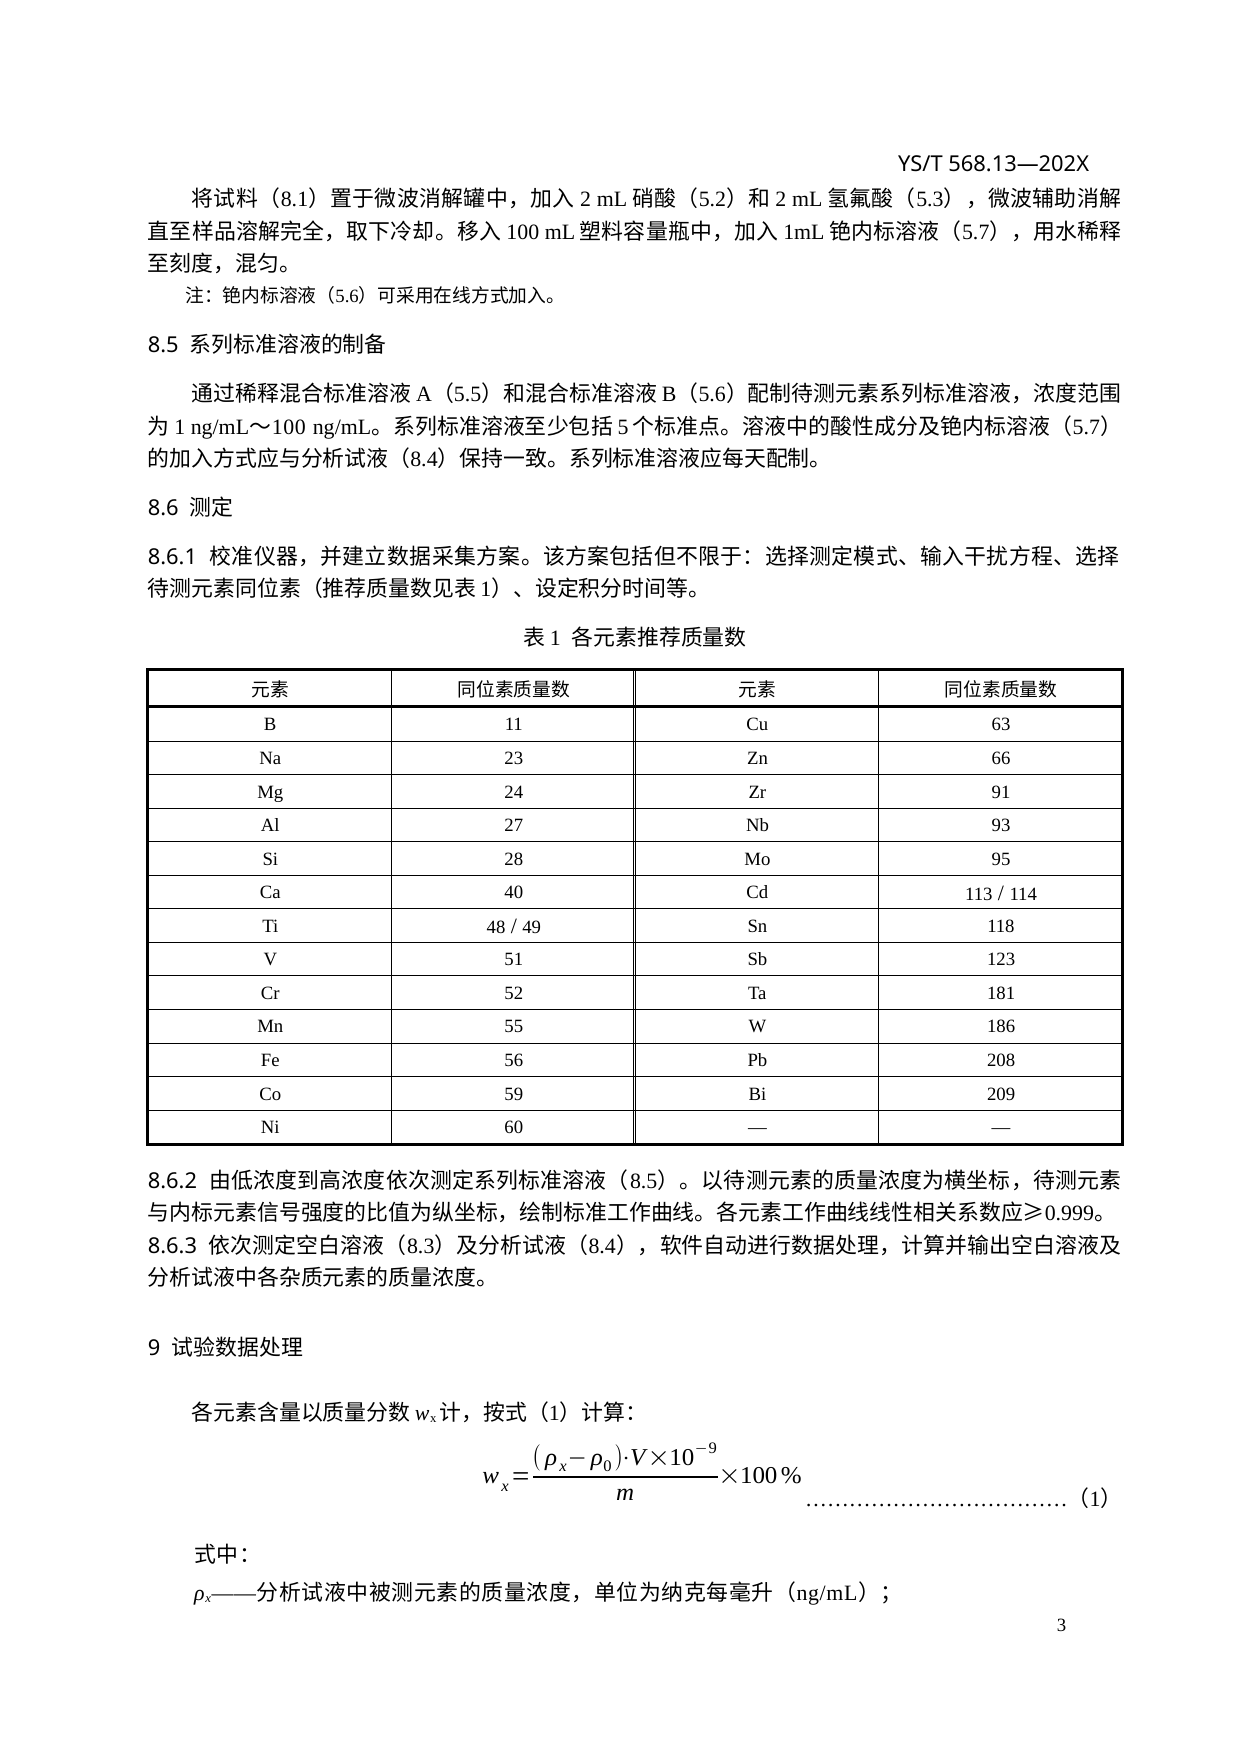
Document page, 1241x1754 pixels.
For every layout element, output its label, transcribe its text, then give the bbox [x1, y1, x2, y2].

table_header 同位素质量数 [879, 671, 1121, 704]
table_cell — [636, 1111, 878, 1143]
table_cell 11 [392, 708, 633, 741]
table_header 元素 [149, 671, 391, 704]
table_cell 181 [879, 976, 1121, 1009]
table_header 同位素质量数 [392, 671, 633, 704]
table_cell 113 / 114 [879, 876, 1121, 908]
table_cell 209 [879, 1077, 1121, 1109]
table_cell Na [149, 742, 391, 774]
table_cell Cd [636, 876, 878, 908]
table_cell 52 [392, 976, 633, 1009]
table_cell Si [149, 842, 391, 875]
table_cell 51 [392, 943, 633, 975]
list 注：铯内标溶液（5.6）可采用在线方式加入。 [148, 278, 1122, 311]
table_cell 55 [392, 1010, 633, 1042]
table_cell 91 [879, 775, 1121, 808]
table_cell Pb [636, 1044, 878, 1076]
list 试验数据处理 [148, 1325, 1122, 1362]
table_cell — [879, 1111, 1121, 1143]
list 将试料（8.1）置于微波消解罐中，加入2 mL硝酸（5.2）和2 mL氢氟酸（5.3），微波辅助消解直至样品溶解完全，取下冷却。移入100 mL塑料容量瓶中，加入1mL铯内标溶液（5.7），用水稀释至刻度，混匀。 [148, 181, 1122, 278]
table_cell W [636, 1010, 878, 1042]
list 通过稀释混合标准溶液A（5.5）和混合标准溶液B（5.6）配制待测元素系列标准溶液，浓度范围为1 ng/mL～100 ng/mL。系列标准溶液至少包括5个标准点。溶液中的酸性成分及铯内标溶液（5.7）的加入方式应与分析试液（8.4）保持一致。系列标准溶液应每天配制。 [148, 376, 1122, 473]
text 各元素含量以质量分数wx计，按式（1）计算： [148, 1395, 1122, 1427]
table_cell 118 [879, 909, 1121, 942]
table_cell Ti [149, 909, 391, 942]
table_cell 23 [392, 742, 633, 774]
table_cell Mn [149, 1010, 391, 1042]
table_cell 24 [392, 775, 633, 808]
table_cell Cr [149, 976, 391, 1009]
table_cell Co [149, 1077, 391, 1109]
table_cell Ta [636, 976, 878, 1009]
table_cell Nb [636, 809, 878, 841]
table_cell B [149, 708, 391, 741]
table_cell Zr [636, 775, 878, 808]
table_cell 56 [392, 1044, 633, 1076]
text ρx——分析试液中被测元素的质量浓度，单位为纳克每毫升（ng/mL）； [148, 1570, 1122, 1608]
table_cell 59 [392, 1077, 633, 1109]
table_cell 208 [879, 1044, 1121, 1076]
table_cell Sn [636, 909, 878, 942]
table_header 元素 [636, 671, 878, 704]
table_cell Mo [636, 842, 878, 875]
table_cell 48 / 49 [392, 909, 633, 942]
table_cell 63 [879, 708, 1121, 741]
text 8.6.1 校准仪器，并建立数据采集方案。该方案包括但不限于：选择测定模式、输入干扰方程、选择待测元素同位素（推荐质量数见表1）、设定积分时间等。 [148, 538, 1122, 603]
text 式中： [148, 1533, 1122, 1570]
table_cell Zn [636, 742, 878, 774]
list 测定 [148, 489, 1122, 522]
table_cell Al [149, 809, 391, 841]
table_cell Fe [149, 1044, 391, 1076]
table_cell V [149, 943, 391, 975]
table_cell 95 [879, 842, 1121, 875]
table_cell Cu [636, 708, 878, 741]
text 8.6.2 由低浓度到高浓度依次测定系列标准溶液（8.5）。以待测元素的质量浓度为横坐标，待测元素与内标元素信号强度的比值为纵坐标，绘制标准工作曲线。各元素工作曲线线性相关系数应≥0.999。 [148, 1162, 1122, 1227]
text ………………………………（1） [148, 1427, 1122, 1525]
table_cell Ni [149, 1111, 391, 1143]
text 8.6.3 依次测定空白溶液（8.3）及分析试液（8.4），软件自动进行数据处理，计算并输出空白溶液及分析试液中各杂质元素的质量浓度。 [148, 1227, 1122, 1292]
table_cell Ca [149, 876, 391, 908]
table_cell 40 [392, 876, 633, 908]
table_cell 60 [392, 1111, 633, 1143]
table_cell Mg [149, 775, 391, 808]
table_cell 186 [879, 1010, 1121, 1042]
text 表1 各元素推荐质量数 [148, 619, 1122, 652]
table_cell 66 [879, 742, 1121, 774]
table_cell 123 [879, 943, 1121, 975]
table_cell 93 [879, 809, 1121, 841]
table_cell Sb [636, 943, 878, 975]
table_cell 28 [392, 842, 633, 875]
table_cell Bi [636, 1077, 878, 1109]
table_cell 27 [392, 809, 633, 841]
list 系列标准溶液的制备 [148, 327, 1122, 359]
